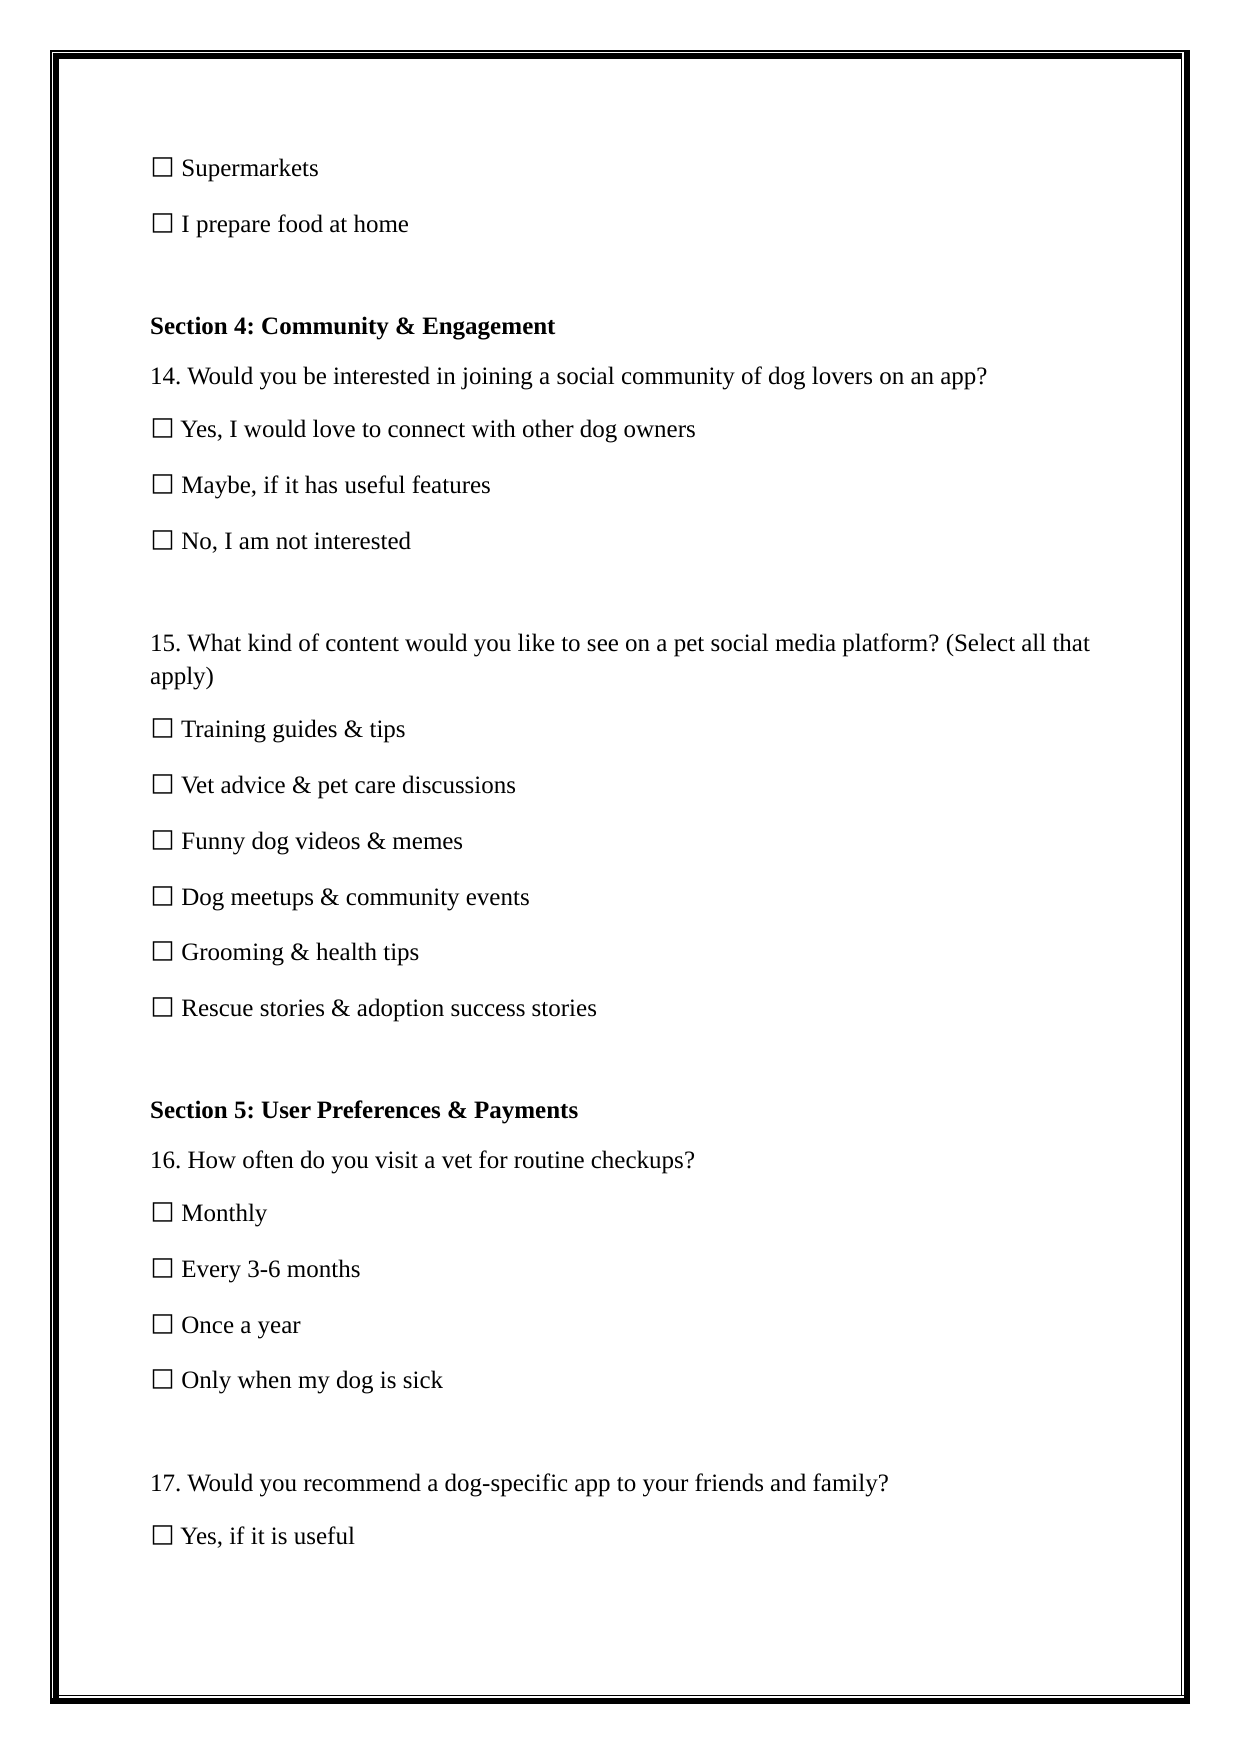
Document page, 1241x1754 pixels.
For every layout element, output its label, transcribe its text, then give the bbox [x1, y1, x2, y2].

text 14. Would you be interested in joining a social community of dog lovers on an app? [150, 361, 1090, 390]
text ⬜ Vet advice & pet care discussions [150, 766, 1090, 801]
text ⬜ Maybe, if it has useful features [150, 467, 1090, 501]
text ⬜ Every 3-6 months [150, 1251, 1090, 1284]
text ⬜ Yes, I would love to connect with other dog owners [150, 411, 1090, 445]
text ⬜ Supermarkets [150, 150, 1090, 184]
text ⬜ I prepare food at home [150, 206, 1090, 240]
text ⬜ Dog meetups & community events [150, 878, 1090, 912]
text ⬜ No, I am not interested [150, 522, 1090, 556]
text ⬜ Yes, if it is useful [150, 1517, 1090, 1551]
text ⬜ Rescue stories & adoption success stories [150, 990, 1090, 1024]
text ⬜ Training guides & tips [150, 711, 1090, 745]
text 15. What kind of content would you like to see on a pet social media platform? (Select all that apply) [150, 628, 1090, 690]
text 16. How often do you visit a vet for routine checkups? [150, 1145, 1090, 1174]
text ⬜ Grooming & health tips [150, 934, 1090, 968]
text ⬜ Only when my dog is sick [150, 1362, 1090, 1396]
text ⬜ Monthly [150, 1195, 1090, 1229]
text 17. Would you recommend a dog-specific app to your friends and family? [150, 1468, 1090, 1496]
text Section 5: User Preferences & Payments [150, 1095, 1090, 1124]
text Section 4: Community & Engagement [150, 311, 1090, 340]
text ⬜ Once a year [150, 1306, 1090, 1340]
text ⬜ Funny dog videos & memes [150, 822, 1090, 856]
